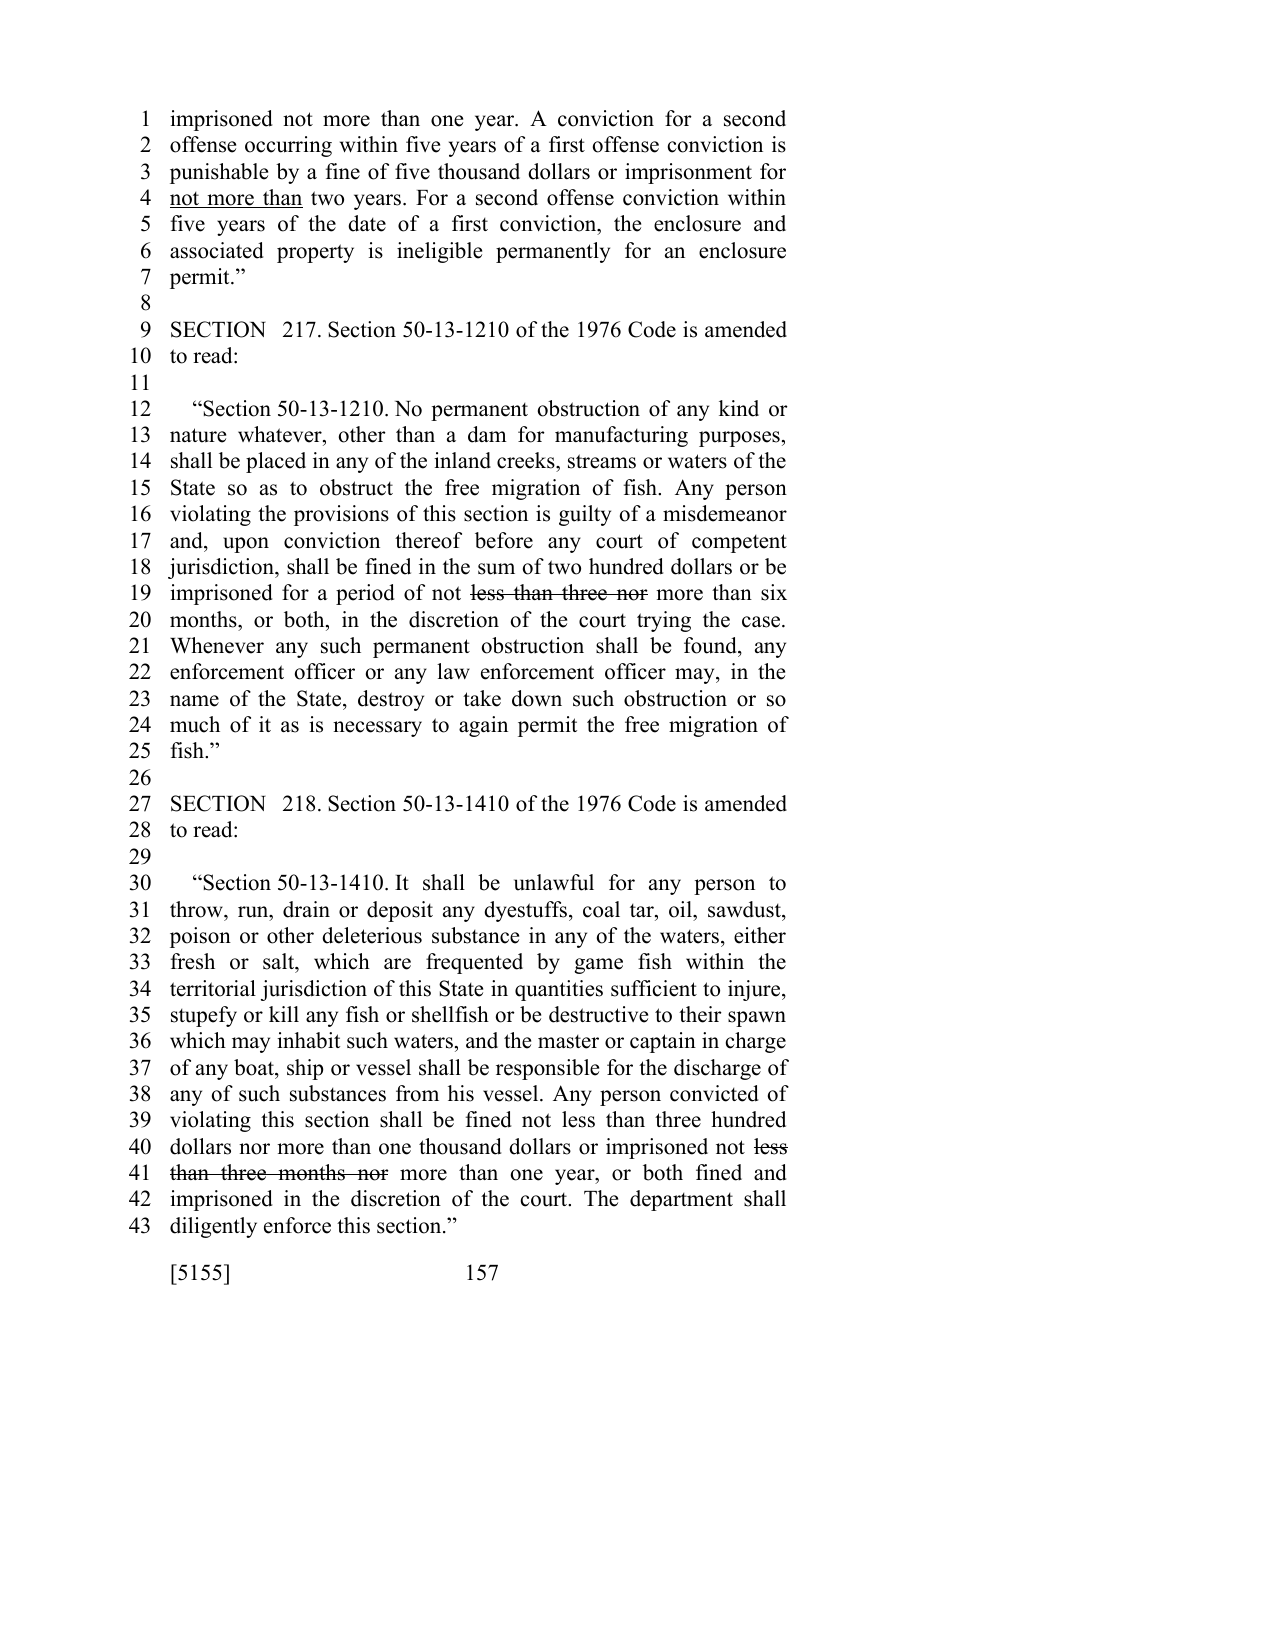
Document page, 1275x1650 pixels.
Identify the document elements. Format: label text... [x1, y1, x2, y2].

text SECTION 217. Section 50-13-1210 of the 1976 Code is amended to read: [169, 316, 787, 368]
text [169, 105, 787, 289]
text “Section 50-13-1210. No permanent obstruction of any kind or nature whatever, other than a dam for manufacturing purposes, shall be placed in any of the inland creeks, streams or waters of the State so as to obstruct the free migration of fish. Any person violating the provisions of this section is guilty of a misdemeanor and, upon conviction thereof before any court of competent jurisdiction, shall be fined in the sum of two hundred dollars or be imprisoned for a period of not less than three nor more than six months, or both, in the discretion of the court trying the case. Whenever any such permanent obstruction shall be found, any enforcement officer or any law enforcement officer may, in the name of the State, destroy or take down such obstruction or so much of it as is necessary to again permit the free migration of fish.” [169, 395, 787, 764]
text SECTION 218. Section 50-13-1410 of the 1976 Code is amended to read: [169, 790, 787, 843]
text “Section 50-13-1410. It shall be unlawful for any person to throw, run, drain or deposit any dyestuffs, coal tar, oil, sawdust, poison or other deleterious substance in any of the waters, either fresh or salt, which are frequented by game fish within the territorial jurisdiction of this State in quantities sufficient to injure, stupefy or kill any fish or shellfish or be destructive to their spawn which may inhabit such waters, and the master or captain in charge of any boat, ship or vessel shall be responsible for the discharge of any of such substances from his vessel. Any person convicted of violating this section shall be fined not less than three hundred dollars nor more than one thousand dollars or imprisoned not less than three months nor more than one year, or both fined and imprisoned in the discretion of the court. The department shall diligently enforce this section.” [169, 869, 787, 1238]
